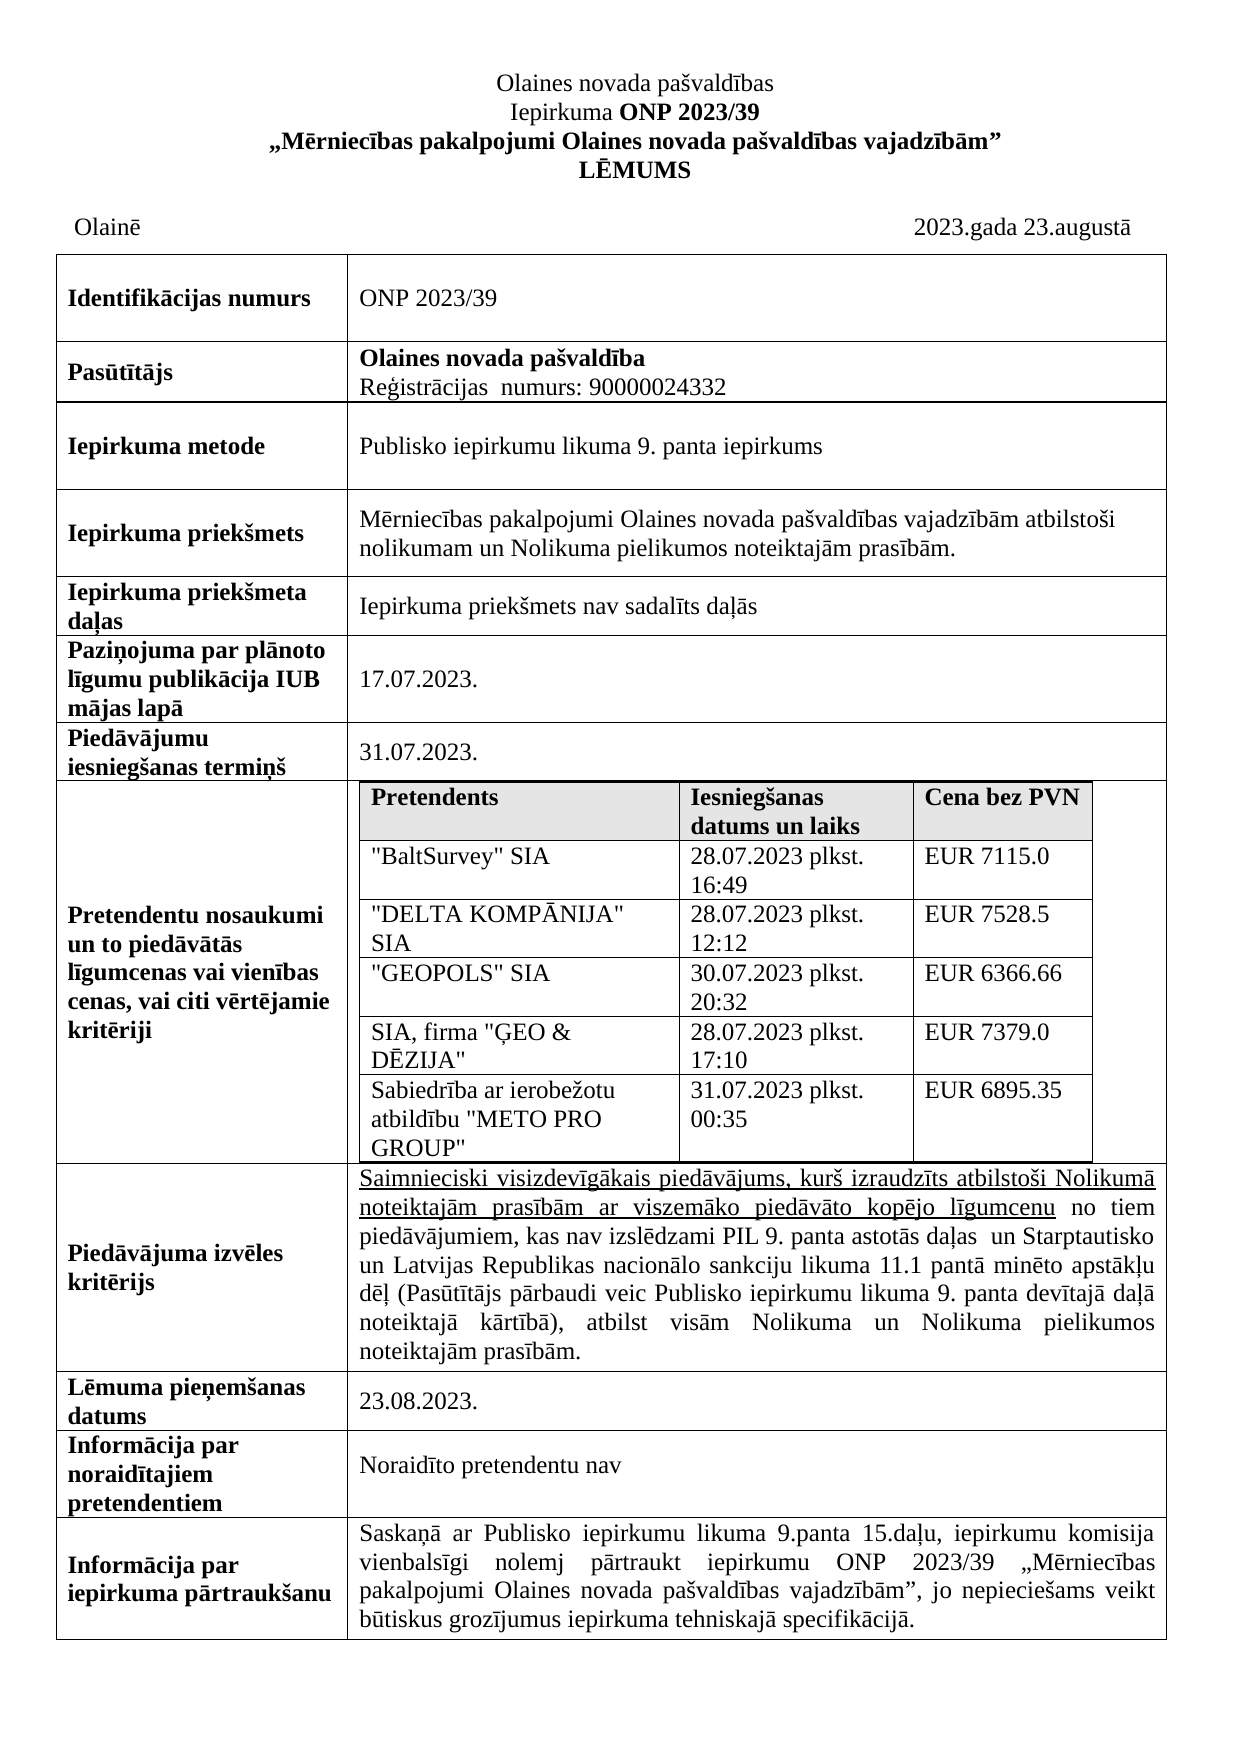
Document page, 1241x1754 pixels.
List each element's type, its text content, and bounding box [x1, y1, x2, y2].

table_cell [914, 1017, 1092, 1074]
table_header ONP 2023/39 [348, 255, 1166, 341]
table_cell [914, 958, 1092, 1016]
table_cell Olaines novada pašvaldība Reģistrācijas numurs: 90000024332 [348, 342, 1166, 401]
table_cell [360, 1075, 679, 1161]
table_cell 23.08.2023. [348, 1372, 1166, 1429]
table_cell [680, 958, 913, 1016]
table_cell [360, 958, 679, 1016]
table_cell Noraidīto pretendentu nav [348, 1431, 1166, 1517]
table_cell [680, 1017, 913, 1074]
table_cell Lēmuma pieņemšanas datums [57, 1372, 347, 1429]
table_cell Iepirkuma metode [57, 403, 347, 489]
table_cell [348, 781, 359, 1162]
text „Mērniecības pakalpojumi Olaines novada pašvaldības vajadzībām” [89, 126, 1181, 155]
table_cell 17.07.2023. [348, 636, 1166, 722]
table_cell [360, 841, 679, 899]
table_cell [1093, 781, 1166, 1162]
table_cell [914, 1075, 1092, 1161]
table_cell [680, 900, 913, 957]
text Olainē 2023.gada 23.augustā [74, 212, 1181, 241]
table_cell Informācija par iepirkuma pārtraukšanu [57, 1518, 347, 1639]
table_cell 31.07.2023. [348, 723, 1166, 780]
table_cell [914, 900, 1092, 957]
table_cell Informācija par noraidītajiem pretendentiem [57, 1431, 347, 1517]
table_cell [680, 841, 913, 899]
table_cell Mērniecības pakalpojumi Olaines novada pašvaldības vajadzībām atbilstoši nolikumam un Nolikuma pielikumos noteiktajām prasībām. [348, 490, 1166, 576]
table_cell Piedāvājuma izvēles kritērijs [57, 1164, 347, 1371]
text LĒMUMS [89, 155, 1181, 183]
table_cell [360, 900, 679, 957]
table_cell Pasūtītājs [57, 342, 347, 401]
table_cell Publisko iepirkumu likuma 9. panta iepirkums [348, 403, 1166, 489]
table_cell Paziņojuma par plānoto līgumu publikācija IUB mājas lapā [57, 636, 347, 722]
text Olaines novada pašvaldības [89, 68, 1181, 97]
table_cell Saskaņā ar Publisko iepirkumu likuma 9.panta 15.daļu, iepirkumu komisija vienbalsīgi nolemj pārtraukt iepirkumu ONP 2023/39 „Mērniecības pakalpojumi Olaines novada pašvaldības vajadzībām”, jo nepieciešams veikt būtiskus grozījumus iepirkuma tehniskajā specifikācijā. [348, 1518, 1166, 1639]
table_cell Pretendentu nosaukumi un to piedāvātās līgumcenas vai vienības cenas, vai citi vērtējamie kritēriji [57, 781, 347, 1162]
table_cell Iepirkuma priekšmets nav sadalīts daļās [348, 577, 1166, 634]
table_cell [680, 1075, 913, 1161]
table_cell [914, 841, 1092, 899]
text Iepirkuma ONP 2023/39 [89, 97, 1181, 126]
table_cell Iepirkuma priekšmeta daļas [57, 577, 347, 634]
table_header Identifikācijas numurs [57, 255, 347, 341]
table_cell Iepirkuma priekšmets [57, 490, 347, 576]
table_cell Piedāvājumu iesniegšanas termiņš [57, 723, 347, 780]
table_cell [360, 1017, 679, 1074]
table_cell Saimnieciski visizdevīgākais piedāvājums, kurš izraudzīts atbilstoši Nolikumā noteiktajām prasībām ar viszemāko piedāvāto kopējo līgumcenu no tiem piedāvājumiem, kas nav izslēdzami PIL 9. panta astotās daļas un Starptautisko un Latvijas Republikas nacionālo sankciju likuma 11.1 pantā minēto apstākļu dēļ (Pasūtītājs pārbaudi veic Publisko iepirkumu likuma 9. panta devītajā daļā noteiktajā kārtībā), atbilst visām Nolikuma un Nolikuma pielikumos noteiktajām prasībām. [348, 1164, 1166, 1371]
